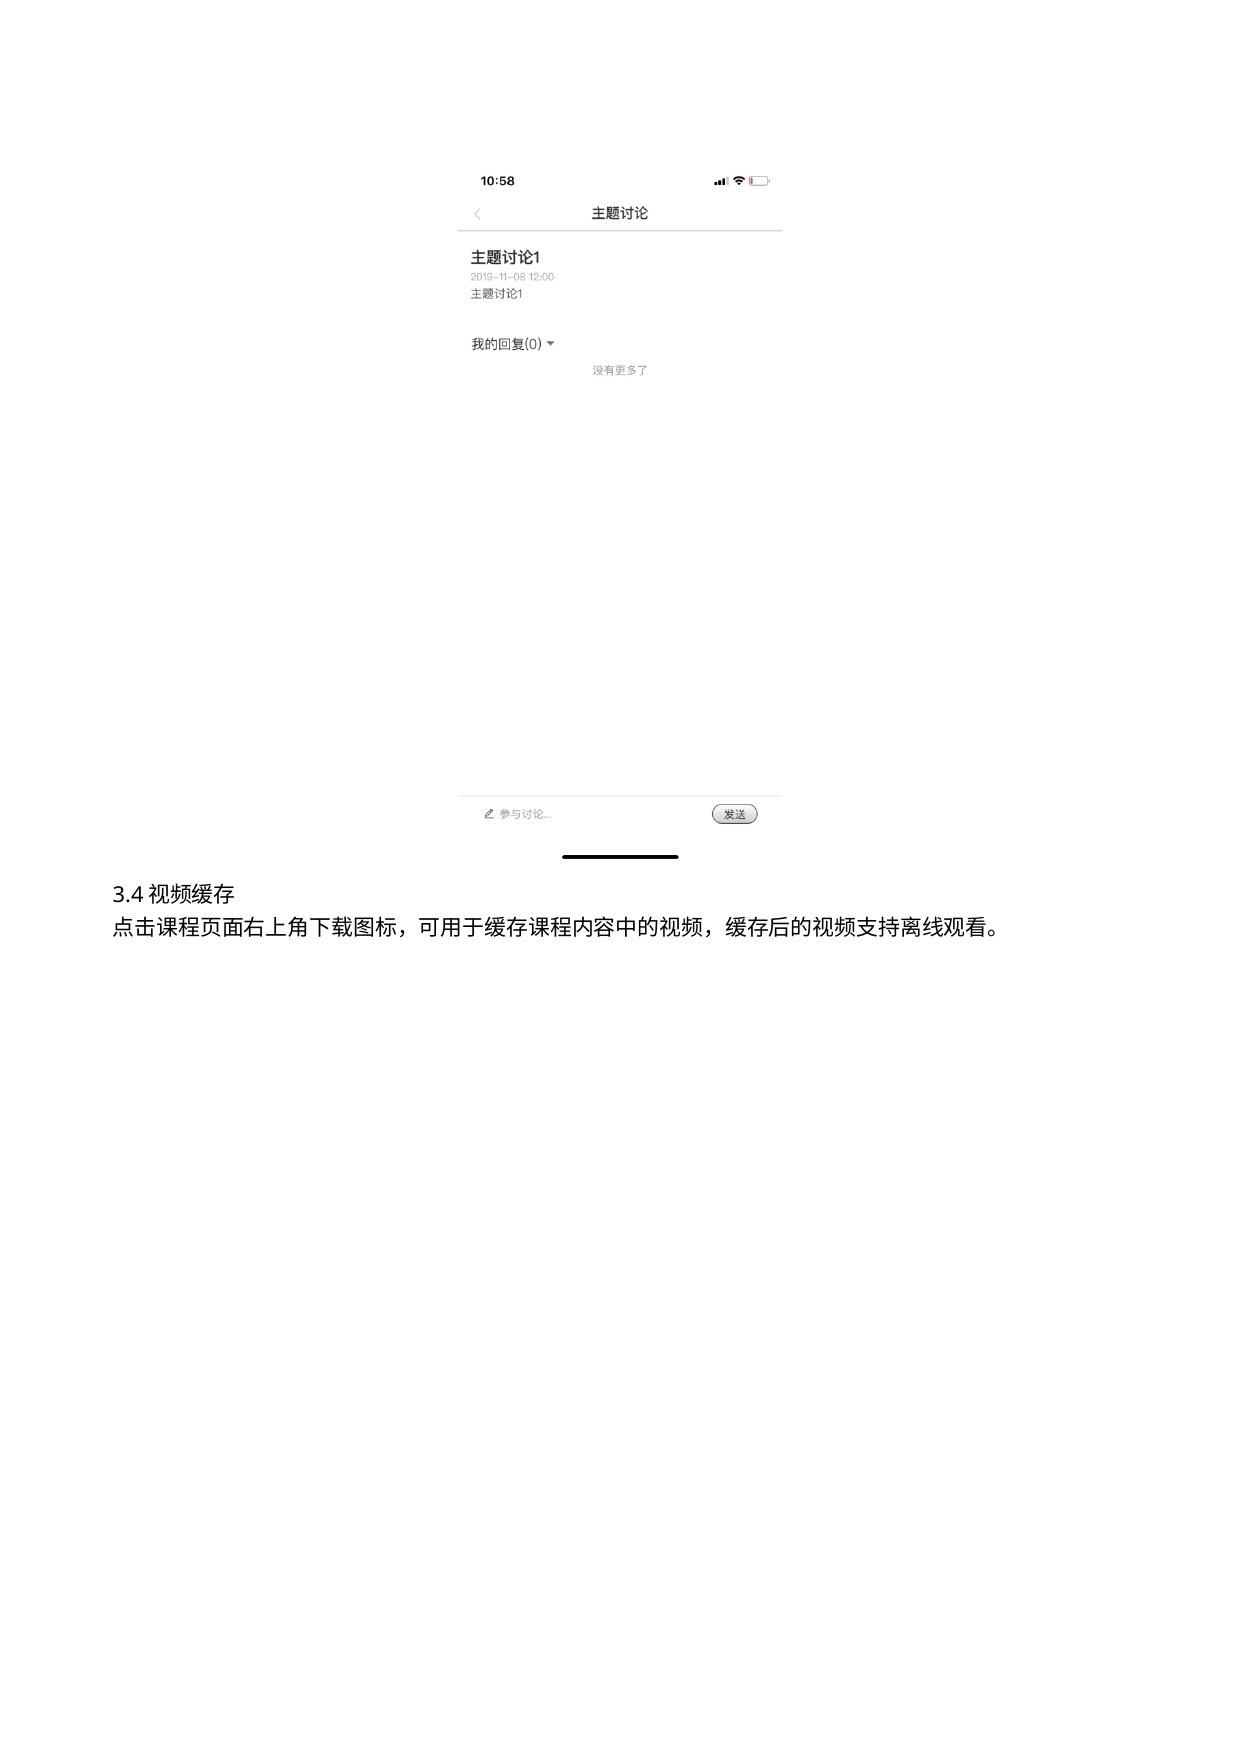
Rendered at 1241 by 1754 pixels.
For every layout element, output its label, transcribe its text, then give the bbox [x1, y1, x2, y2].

subtitle 3.4视频缓存 [112, 877, 1128, 909]
text 点击课程页面右上角下载图标，可用于缓存课程内容中的视频，缓存后的视频支持离线观看。 [112, 909, 1128, 942]
picture [457, 162, 783, 865]
